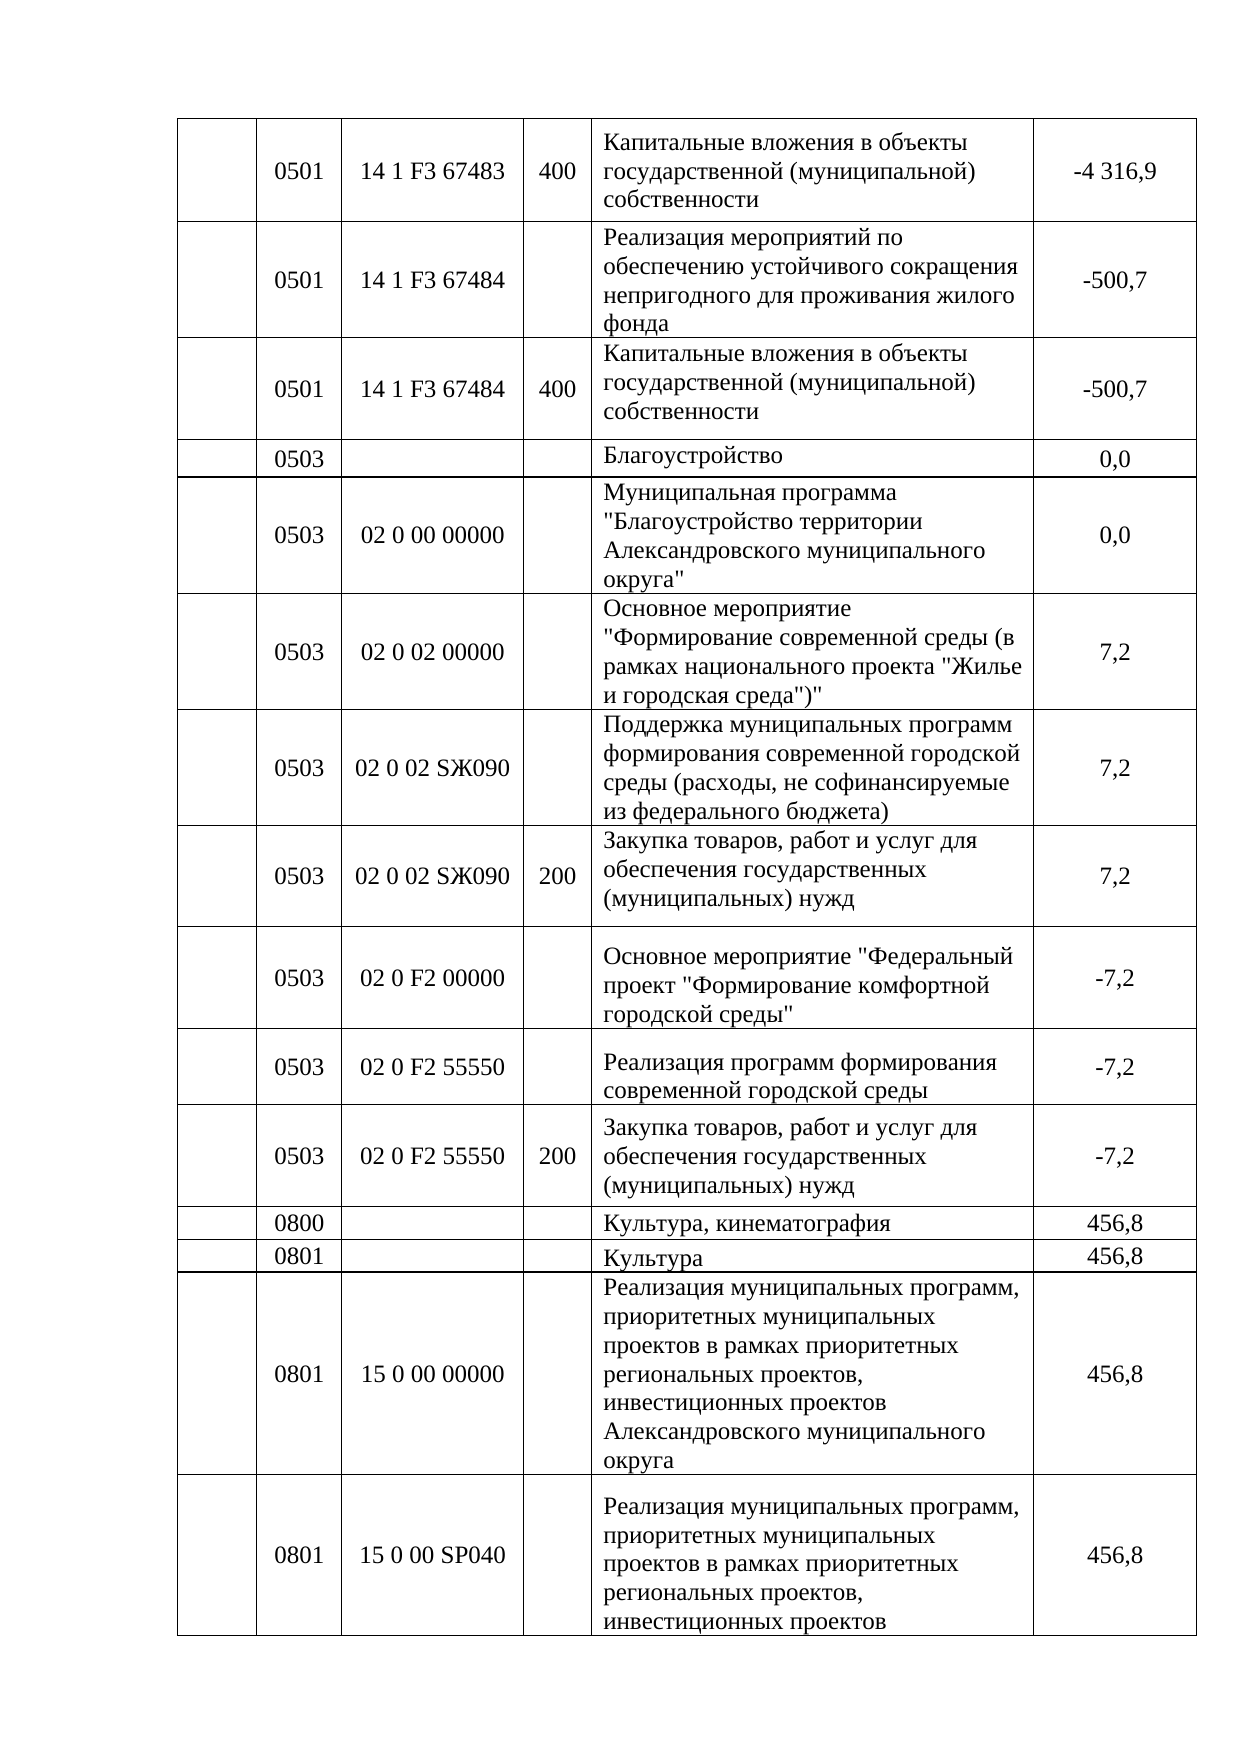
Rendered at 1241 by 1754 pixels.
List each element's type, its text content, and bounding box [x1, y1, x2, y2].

table_cell 02 0 F2 00000 [342, 927, 523, 1028]
table_cell [524, 478, 591, 592]
table_cell 400 [524, 338, 591, 439]
table_cell [524, 1240, 591, 1271]
table_cell 0501 [257, 338, 341, 439]
table_cell 0503 [257, 594, 341, 708]
table_cell -4 316,9 [1034, 119, 1196, 221]
table_cell [178, 1105, 256, 1206]
table_cell [524, 1273, 591, 1474]
table_cell [342, 440, 523, 476]
table_cell -7,2 [1034, 927, 1196, 1028]
table_cell [524, 927, 591, 1028]
table_cell 7,2 [1034, 826, 1196, 926]
table_cell 14 1 F3 67483 [342, 119, 523, 221]
table_cell [524, 594, 591, 708]
table_cell [524, 222, 591, 337]
table_cell [178, 1273, 256, 1474]
table_cell 456,8 [1034, 1273, 1196, 1474]
table_cell [524, 440, 591, 476]
table_cell 0,0 [1034, 440, 1196, 476]
table_cell 7,2 [1034, 710, 1196, 824]
table_cell [178, 338, 256, 439]
table_cell [178, 478, 256, 592]
table_cell [178, 119, 256, 221]
table_cell -7,2 [1034, 1105, 1196, 1206]
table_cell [592, 1475, 1033, 1635]
table_cell [178, 826, 256, 926]
table_cell 0503 [257, 440, 341, 476]
table_cell [524, 710, 591, 824]
table_cell 0503 [257, 1105, 341, 1206]
table_cell 0501 [257, 222, 341, 337]
table_cell 0801 [257, 1475, 341, 1635]
table_cell Закупка товаров, работ и услуг для обеспечения государственных (муниципальных) нужд [592, 1105, 1033, 1206]
table_cell [342, 1240, 523, 1271]
table_cell 14 1 F3 67484 [342, 222, 523, 337]
table_cell 0503 [257, 1029, 341, 1104]
table_cell 456,8 [1034, 1207, 1196, 1238]
table_cell Реализация муниципальных программ, приоритетных муниципальных проектов в рамках приоритетных региональных проектов, инвестиционных проектов Александровского муниципального округа [592, 1273, 1033, 1474]
table_cell 456,8 [1034, 1240, 1196, 1271]
table_cell [178, 1475, 256, 1635]
table_cell Закупка товаров, работ и услуг для обеспечения государственных (муниципальных) нужд [592, 826, 1033, 926]
table_cell Культура [592, 1240, 1033, 1271]
table_cell [178, 1207, 256, 1238]
table_cell 02 0 F2 55550 [342, 1105, 523, 1206]
table_cell Культура, кинематография [592, 1207, 1033, 1238]
table_cell [178, 222, 256, 337]
table_cell 0800 [257, 1207, 341, 1238]
table_cell 15 0 00 SP040 [342, 1475, 523, 1635]
table_cell Капитальные вложения в объекты государственной (муниципальной) собственности [592, 338, 1033, 439]
table_cell [524, 1029, 591, 1104]
table_cell [178, 710, 256, 824]
table_cell -500,7 [1034, 222, 1196, 337]
table_cell [524, 1207, 591, 1238]
table_cell 0503 [257, 826, 341, 926]
table_cell 02 0 F2 55550 [342, 1029, 523, 1104]
table_cell Поддержка муниципальных программ формирования современной городской среды (расходы, не софинансируемые из федерального бюджета) [592, 710, 1033, 824]
table_cell 7,2 [1034, 594, 1196, 708]
table_cell 02 0 00 00000 [342, 478, 523, 592]
table_cell Муниципальная программа "Благоустройство территории Александровского муниципального округа" [592, 478, 1033, 592]
table_cell 02 0 02 SЖ090 [342, 710, 523, 824]
table_cell 15 0 00 00000 [342, 1273, 523, 1474]
table_cell 0501 [257, 119, 341, 221]
table_cell 02 0 02 00000 [342, 594, 523, 708]
table_cell 0503 [257, 710, 341, 824]
table_cell Основное мероприятие "Формирование современной среды (в рамках национального проекта "Жилье и городская среда")" [592, 594, 1033, 708]
table_cell Благоустройство [592, 440, 1033, 476]
table_cell Капитальные вложения в объекты государственной (муниципальной) собственности [592, 119, 1033, 221]
table_cell -500,7 [1034, 338, 1196, 439]
table_cell Реализация программ формирования современной городской среды [592, 1029, 1033, 1104]
table_cell [178, 1240, 256, 1271]
table_cell 0503 [257, 927, 341, 1028]
table_cell [342, 1207, 523, 1238]
table_cell [178, 594, 256, 708]
table_cell [178, 927, 256, 1028]
table_cell Реализация мероприятий по обеспечению устойчивого сокращения непригодного для проживания жилого фонда [592, 222, 1033, 337]
table_cell [524, 1475, 591, 1635]
table_cell 0,0 [1034, 478, 1196, 592]
table_cell 02 0 02 SЖ090 [342, 826, 523, 926]
table_cell 200 [524, 826, 591, 926]
table_cell [178, 1029, 256, 1104]
table_cell 0801 [257, 1273, 341, 1474]
table_cell Основное мероприятие "Федеральный проект "Формирование комфортной городской среды" [592, 927, 1033, 1028]
table_cell 400 [524, 119, 591, 221]
table_cell 200 [524, 1105, 591, 1206]
table_cell 14 1 F3 67484 [342, 338, 523, 439]
table_cell 0503 [257, 478, 341, 592]
table_cell 0801 [257, 1240, 341, 1271]
table_cell 456,8 [1034, 1475, 1196, 1635]
table_cell -7,2 [1034, 1029, 1196, 1104]
table_cell [178, 440, 256, 476]
